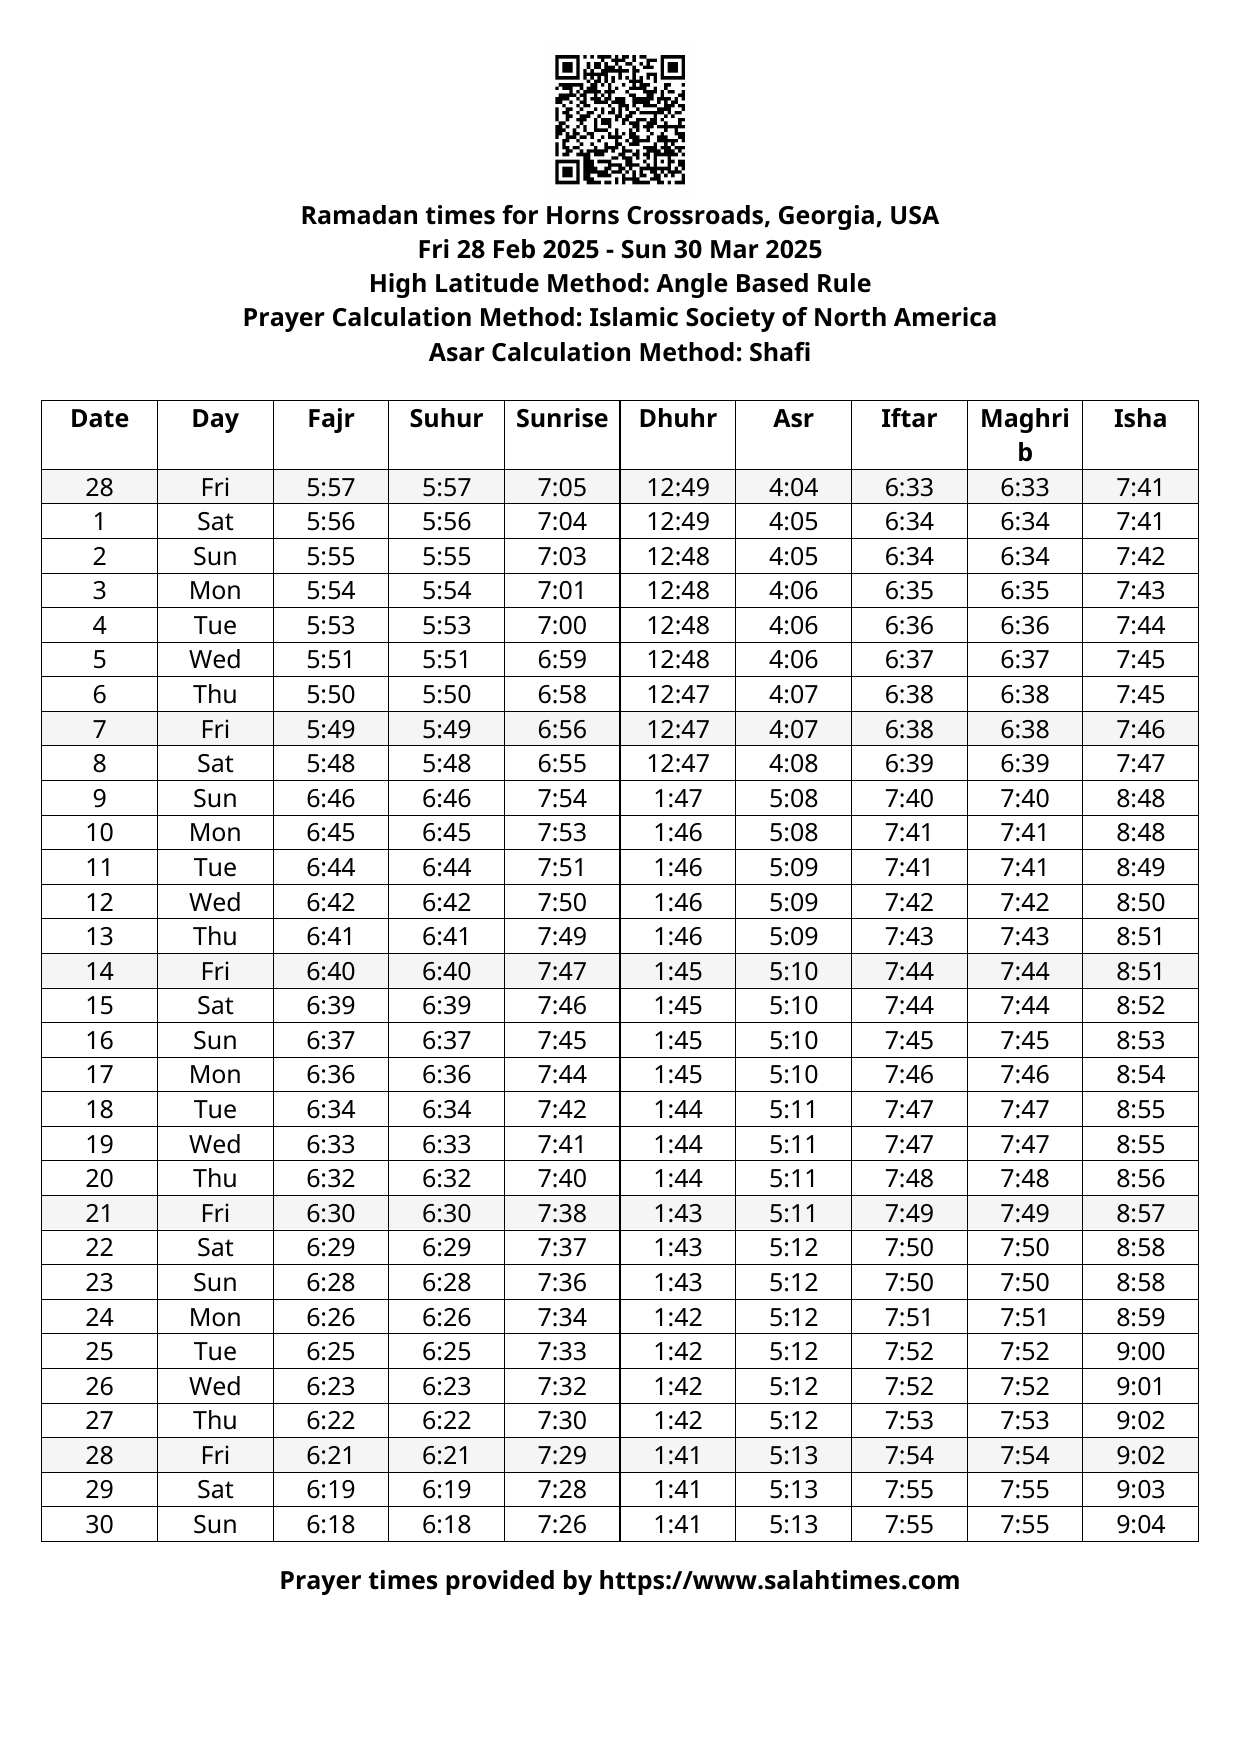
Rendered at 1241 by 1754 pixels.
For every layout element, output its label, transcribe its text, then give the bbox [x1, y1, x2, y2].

table_cell 8:58 [1083, 1265, 1198, 1299]
table_cell 4:04 [736, 470, 851, 503]
table_cell 6:35 [852, 574, 967, 607]
table_cell 7:52 [968, 1334, 1082, 1368]
table_cell 12:49 [621, 504, 735, 538]
table_cell 7:28 [505, 1473, 619, 1506]
table_cell 4:06 [736, 574, 851, 607]
table_cell 5:12 [736, 1334, 851, 1368]
table_cell 8:49 [1083, 850, 1198, 884]
table_cell 7:49 [968, 1196, 1082, 1229]
table_cell 8:58 [1083, 1231, 1198, 1264]
table_cell 7:41 [852, 850, 967, 884]
table_cell 6:42 [389, 885, 504, 918]
table_cell 7:40 [968, 781, 1082, 814]
picture [542, 41, 699, 198]
table_cell 5:55 [274, 539, 388, 572]
table_cell 7:40 [505, 1161, 619, 1195]
table_cell 5:11 [736, 1092, 851, 1126]
table_cell 6:19 [389, 1473, 504, 1506]
table_header Day [158, 401, 273, 469]
table_cell 8:50 [1083, 885, 1198, 918]
table_cell 8:56 [1083, 1161, 1198, 1195]
table_cell 4:07 [736, 677, 851, 711]
table_cell 1:45 [621, 989, 735, 1022]
table_cell 7:45 [505, 1023, 619, 1057]
table_header Iftar [852, 401, 967, 469]
table_cell 8:48 [1083, 781, 1198, 814]
table_cell 7:44 [505, 1058, 619, 1091]
table_cell 5:51 [274, 643, 388, 676]
table_cell Sun [158, 781, 273, 814]
table_header Isha [1083, 401, 1198, 469]
table_cell 8:53 [1083, 1023, 1198, 1057]
table_cell 5:56 [274, 504, 388, 538]
table_cell 5:09 [736, 850, 851, 884]
table_cell 20 [42, 1161, 157, 1195]
table_cell 6:59 [505, 643, 619, 676]
table_cell 6:30 [389, 1196, 504, 1229]
table_cell Sun [158, 1023, 273, 1057]
table_cell 7:42 [505, 1092, 619, 1126]
table_cell 6:29 [274, 1231, 388, 1264]
table_cell Sat [158, 989, 273, 1022]
table_cell 7:05 [505, 470, 619, 503]
table_cell 28 [42, 470, 157, 503]
table_cell 7:33 [505, 1334, 619, 1368]
table_cell 7:54 [852, 1438, 967, 1472]
table_cell 9:02 [1083, 1404, 1198, 1437]
table_cell 6:34 [968, 539, 1082, 572]
table_cell 7:44 [852, 954, 967, 987]
table_cell 25 [42, 1334, 157, 1368]
table_header Sunrise [505, 401, 619, 469]
table_cell 6:23 [274, 1369, 388, 1402]
table_cell 7:44 [1083, 608, 1198, 642]
table_cell 5:51 [389, 643, 504, 676]
table_cell Wed [158, 1369, 273, 1402]
table_cell Tue [158, 1092, 273, 1126]
table_cell 12:47 [621, 712, 735, 745]
table_cell 7:41 [968, 816, 1082, 849]
table_cell 7:50 [968, 1265, 1082, 1299]
table_cell 5:11 [736, 1196, 851, 1229]
table_cell 5:54 [389, 574, 504, 607]
table_cell 6:58 [505, 677, 619, 711]
table_header Dhuhr [621, 401, 735, 469]
table_cell 7:41 [1083, 504, 1198, 538]
table_cell 5:09 [736, 885, 851, 918]
table_cell 6:25 [389, 1334, 504, 1368]
table_cell 7:37 [505, 1231, 619, 1264]
table_cell 8 [42, 746, 157, 780]
table_cell 6:46 [389, 781, 504, 814]
table_cell 6:40 [274, 954, 388, 987]
table_cell Thu [158, 1161, 273, 1195]
table_cell 5:57 [274, 470, 388, 503]
table_cell 8:55 [1083, 1092, 1198, 1126]
table_cell 8:52 [1083, 989, 1198, 1022]
table_cell 7:45 [1083, 677, 1198, 711]
table_cell 5:09 [736, 919, 851, 953]
table_cell 6:37 [968, 643, 1082, 676]
table_cell 7:41 [852, 816, 967, 849]
table_cell 1:46 [621, 816, 735, 849]
table_cell 8:51 [1083, 954, 1198, 987]
table_cell 1:43 [621, 1231, 735, 1264]
table_cell 9:04 [1083, 1507, 1198, 1541]
table_cell 1:44 [621, 1092, 735, 1126]
table_cell 1:45 [621, 954, 735, 987]
table_cell 6:38 [852, 712, 967, 745]
table_cell 6:34 [389, 1092, 504, 1126]
table_cell 6:21 [389, 1438, 504, 1472]
table_cell 6:22 [389, 1404, 504, 1437]
table_cell 6:36 [852, 608, 967, 642]
table_cell 5:12 [736, 1231, 851, 1264]
table_cell 6:37 [852, 643, 967, 676]
table_cell 12:47 [621, 746, 735, 780]
table_cell 24 [42, 1300, 157, 1333]
table_cell 5:48 [274, 746, 388, 780]
table_header Maghrib [968, 401, 1082, 469]
table_cell Wed [158, 1127, 273, 1160]
table_cell 7:26 [505, 1507, 619, 1541]
table_cell Sun [158, 1507, 273, 1541]
table_cell 14 [42, 954, 157, 987]
table_cell 7:32 [505, 1369, 619, 1402]
table_cell 7:43 [852, 919, 967, 953]
table_cell 7:41 [968, 850, 1082, 884]
table_cell 7:49 [505, 919, 619, 953]
table_cell 1:42 [621, 1334, 735, 1368]
table_header Date [42, 401, 157, 469]
table_cell 5:56 [389, 504, 504, 538]
table_cell 7:45 [852, 1023, 967, 1057]
table_cell 6:32 [274, 1161, 388, 1195]
table_cell 7:29 [505, 1438, 619, 1472]
table_cell 6:25 [274, 1334, 388, 1368]
table_cell 5:11 [736, 1127, 851, 1160]
table_cell 7:48 [968, 1161, 1082, 1195]
table_cell 12:48 [621, 643, 735, 676]
table_cell 6:33 [274, 1127, 388, 1160]
table_cell 6:23 [389, 1369, 504, 1402]
table_cell 7:47 [968, 1092, 1082, 1126]
table_cell 7:46 [968, 1058, 1082, 1091]
table_cell 6:33 [968, 470, 1082, 503]
table_cell 7:50 [852, 1265, 967, 1299]
table_cell 8:48 [1083, 816, 1198, 849]
table_cell 7:30 [505, 1404, 619, 1437]
table_cell 7:50 [852, 1231, 967, 1264]
text Fri 28 Feb 2025 - Sun 30 Mar 2025 [42, 232, 1198, 266]
table_cell 7:55 [852, 1507, 967, 1541]
table_cell 15 [42, 989, 157, 1022]
table_cell Thu [158, 919, 273, 953]
table_cell Tue [158, 1334, 273, 1368]
table_cell 8:57 [1083, 1196, 1198, 1229]
table_cell 7:55 [852, 1473, 967, 1506]
table_cell 18 [42, 1092, 157, 1126]
table_cell 6:34 [852, 539, 967, 572]
table_cell 7:55 [968, 1473, 1082, 1506]
table_cell 9:02 [1083, 1438, 1198, 1472]
table_cell 7:38 [505, 1196, 619, 1229]
table_cell Mon [158, 1058, 273, 1091]
table_cell 6 [42, 677, 157, 711]
table_cell 6:38 [968, 712, 1082, 745]
table_cell Fri [158, 1196, 273, 1229]
table_cell 2 [42, 539, 157, 572]
table_cell 5:57 [389, 470, 504, 503]
table_cell 6:29 [389, 1231, 504, 1264]
table_cell 6:39 [968, 746, 1082, 780]
table_cell Mon [158, 1300, 273, 1333]
table_cell 1:44 [621, 1161, 735, 1195]
table_cell 6:44 [274, 850, 388, 884]
table_cell 1 [42, 504, 157, 538]
table_cell 5:12 [736, 1300, 851, 1333]
table_cell 17 [42, 1058, 157, 1091]
table_cell 7:54 [505, 781, 619, 814]
table_cell 10 [42, 816, 157, 849]
table_cell 6:46 [274, 781, 388, 814]
table_cell 5:12 [736, 1404, 851, 1437]
table_cell 7:41 [505, 1127, 619, 1160]
table_cell 19 [42, 1127, 157, 1160]
table_cell 5:54 [274, 574, 388, 607]
table_cell 6:45 [274, 816, 388, 849]
table_cell 7:43 [1083, 574, 1198, 607]
table_cell 7:48 [852, 1161, 967, 1195]
table_cell Thu [158, 677, 273, 711]
table_cell 5:55 [389, 539, 504, 572]
table_cell 7:52 [852, 1369, 967, 1402]
table_cell Sun [158, 1265, 273, 1299]
table_cell 4:07 [736, 712, 851, 745]
table_cell 6:18 [389, 1507, 504, 1541]
table_cell 29 [42, 1473, 157, 1506]
table_cell 21 [42, 1196, 157, 1229]
table_cell 23 [42, 1265, 157, 1299]
table_cell 8:55 [1083, 1127, 1198, 1160]
table_cell 5:49 [389, 712, 504, 745]
table_cell 5:10 [736, 1023, 851, 1057]
table_cell 6:39 [389, 989, 504, 1022]
table_cell 7 [42, 712, 157, 745]
table_cell 7:44 [968, 954, 1082, 987]
table_cell 12:47 [621, 677, 735, 711]
table_cell 7:55 [968, 1507, 1082, 1541]
table_cell 9 [42, 781, 157, 814]
table_cell 6:34 [852, 504, 967, 538]
table_cell 4:06 [736, 608, 851, 642]
table_cell 6:18 [274, 1507, 388, 1541]
table_cell 22 [42, 1231, 157, 1264]
table_cell 1:45 [621, 1058, 735, 1091]
table_cell Fri [158, 470, 273, 503]
table_cell 7:34 [505, 1300, 619, 1333]
table_cell 7:40 [852, 781, 967, 814]
table_cell Fri [158, 712, 273, 745]
table_cell Wed [158, 643, 273, 676]
table_cell 1:42 [621, 1369, 735, 1402]
table_cell 1:46 [621, 919, 735, 953]
table_cell 7:36 [505, 1265, 619, 1299]
table_cell 6:40 [389, 954, 504, 987]
table_cell 7:44 [852, 989, 967, 1022]
table_cell 16 [42, 1023, 157, 1057]
table_cell 6:34 [274, 1092, 388, 1126]
table_cell 6:39 [852, 746, 967, 780]
table_cell 7:44 [968, 989, 1082, 1022]
table_cell 6:36 [968, 608, 1082, 642]
table_cell 7:47 [852, 1092, 967, 1126]
table_cell 6:41 [389, 919, 504, 953]
table_cell 28 [42, 1438, 157, 1472]
table_header Suhur [389, 401, 504, 469]
table_cell 4 [42, 608, 157, 642]
table_cell 4:05 [736, 504, 851, 538]
table_cell 5:10 [736, 954, 851, 987]
table_cell 6:37 [274, 1023, 388, 1057]
table_cell 6:28 [274, 1265, 388, 1299]
table_cell Sat [158, 504, 273, 538]
table_cell 6:21 [274, 1438, 388, 1472]
table_cell 1:43 [621, 1265, 735, 1299]
table_cell 1:45 [621, 1023, 735, 1057]
table_cell 7:42 [1083, 539, 1198, 572]
table_cell 13 [42, 919, 157, 953]
table_cell 6:38 [968, 677, 1082, 711]
text Ramadan times for Horns Crossroads, Georgia, USA [42, 198, 1198, 232]
table_cell 9:01 [1083, 1369, 1198, 1402]
table_cell 7:49 [852, 1196, 967, 1229]
table_cell 5:08 [736, 781, 851, 814]
table_cell 7:50 [505, 885, 619, 918]
table_cell 7:51 [852, 1300, 967, 1333]
table_cell 6:26 [274, 1300, 388, 1333]
table_cell 4:05 [736, 539, 851, 572]
table_cell 5:08 [736, 816, 851, 849]
table_cell 1:43 [621, 1196, 735, 1229]
table_cell Sat [158, 1231, 273, 1264]
table_cell 7:51 [505, 850, 619, 884]
table_cell 7:03 [505, 539, 619, 572]
table_cell 6:22 [274, 1404, 388, 1437]
table_cell 7:52 [852, 1334, 967, 1368]
table_cell 1:46 [621, 850, 735, 884]
table_cell 7:45 [1083, 643, 1198, 676]
table_cell 5:53 [274, 608, 388, 642]
table_cell 6:35 [968, 574, 1082, 607]
table_cell Fri [158, 1438, 273, 1472]
table_cell 7:46 [505, 989, 619, 1022]
table_cell 12 [42, 885, 157, 918]
table_cell 7:47 [968, 1127, 1082, 1160]
table_cell 6:41 [274, 919, 388, 953]
table_cell 5 [42, 643, 157, 676]
table_cell Wed [158, 885, 273, 918]
table_cell 7:47 [852, 1127, 967, 1160]
table_cell 8:59 [1083, 1300, 1198, 1333]
table_cell 6:44 [389, 850, 504, 884]
table_cell 1:42 [621, 1404, 735, 1437]
table_cell 5:13 [736, 1473, 851, 1506]
text High Latitude Method: Angle Based Rule [42, 266, 1198, 300]
table_cell 5:10 [736, 1058, 851, 1091]
table_cell 7:50 [968, 1231, 1082, 1264]
table_cell 5:49 [274, 712, 388, 745]
table_cell Sat [158, 746, 273, 780]
table_cell Mon [158, 816, 273, 849]
table_cell 5:50 [389, 677, 504, 711]
table_cell 6:26 [389, 1300, 504, 1333]
table_cell 1:41 [621, 1438, 735, 1472]
table_cell 6:38 [852, 677, 967, 711]
table_cell 12:48 [621, 608, 735, 642]
table_cell 8:51 [1083, 919, 1198, 953]
table_cell 7:00 [505, 608, 619, 642]
table_cell 6:37 [389, 1023, 504, 1057]
table_cell 6:36 [389, 1058, 504, 1091]
table_cell Sat [158, 1473, 273, 1506]
table_cell 6:55 [505, 746, 619, 780]
table_header Asr [736, 401, 851, 469]
table_cell 26 [42, 1369, 157, 1402]
table_cell Tue [158, 608, 273, 642]
table_cell 7:01 [505, 574, 619, 607]
table_cell 7:52 [968, 1369, 1082, 1402]
table_cell 7:42 [968, 885, 1082, 918]
table_cell 6:56 [505, 712, 619, 745]
table_cell Fri [158, 954, 273, 987]
table_cell 5:53 [389, 608, 504, 642]
table_cell 6:45 [389, 816, 504, 849]
table_cell 5:13 [736, 1438, 851, 1472]
table_cell 6:33 [852, 470, 967, 503]
table_cell 5:10 [736, 989, 851, 1022]
table_cell 7:04 [505, 504, 619, 538]
text Prayer times provided by https://www.salahtimes.com [42, 1563, 1198, 1597]
table_cell 9:00 [1083, 1334, 1198, 1368]
table_cell 1:46 [621, 885, 735, 918]
table_cell 6:39 [274, 989, 388, 1022]
table_cell 7:51 [968, 1300, 1082, 1333]
text Prayer Calculation Method: Islamic Society of North America [42, 300, 1198, 334]
table_cell 6:28 [389, 1265, 504, 1299]
table_cell 30 [42, 1507, 157, 1541]
table_cell 5:12 [736, 1265, 851, 1299]
table_cell 7:46 [852, 1058, 967, 1091]
table_cell 7:43 [968, 919, 1082, 953]
table_cell 1:47 [621, 781, 735, 814]
table_cell 9:03 [1083, 1473, 1198, 1506]
table_cell 6:30 [274, 1196, 388, 1229]
table_cell 1:44 [621, 1127, 735, 1160]
table_cell 5:11 [736, 1161, 851, 1195]
table_cell Thu [158, 1404, 273, 1437]
table_cell 11 [42, 850, 157, 884]
table_cell Mon [158, 574, 273, 607]
table_cell 6:33 [389, 1127, 504, 1160]
table_cell 6:32 [389, 1161, 504, 1195]
table_cell 6:34 [968, 504, 1082, 538]
table_cell 5:13 [736, 1507, 851, 1541]
table_cell 4:08 [736, 746, 851, 780]
table_cell 7:41 [1083, 470, 1198, 503]
table_cell 12:49 [621, 470, 735, 503]
table_cell 6:19 [274, 1473, 388, 1506]
table_cell 1:41 [621, 1507, 735, 1541]
table_cell 4:06 [736, 643, 851, 676]
table_cell 3 [42, 574, 157, 607]
table_header Fajr [274, 401, 388, 469]
table_cell 7:53 [505, 816, 619, 849]
table_cell 7:42 [852, 885, 967, 918]
table_cell 5:48 [389, 746, 504, 780]
table_cell 7:53 [852, 1404, 967, 1437]
table_cell 1:42 [621, 1300, 735, 1333]
table_cell 8:54 [1083, 1058, 1198, 1091]
table_cell 5:50 [274, 677, 388, 711]
table_cell 7:45 [968, 1023, 1082, 1057]
table_cell 7:46 [1083, 712, 1198, 745]
table_cell 7:54 [968, 1438, 1082, 1472]
table_cell 12:48 [621, 539, 735, 572]
table_cell Sun [158, 539, 273, 572]
table_cell 12:48 [621, 574, 735, 607]
table_cell 7:47 [1083, 746, 1198, 780]
table_cell 6:36 [274, 1058, 388, 1091]
text Asar Calculation Method: Shafi [42, 334, 1198, 368]
table_cell 6:42 [274, 885, 388, 918]
table_cell 5:12 [736, 1369, 851, 1402]
table_cell 27 [42, 1404, 157, 1437]
table_cell 7:53 [968, 1404, 1082, 1437]
table_cell 7:47 [505, 954, 619, 987]
table_cell Tue [158, 850, 273, 884]
table_cell 1:41 [621, 1473, 735, 1506]
